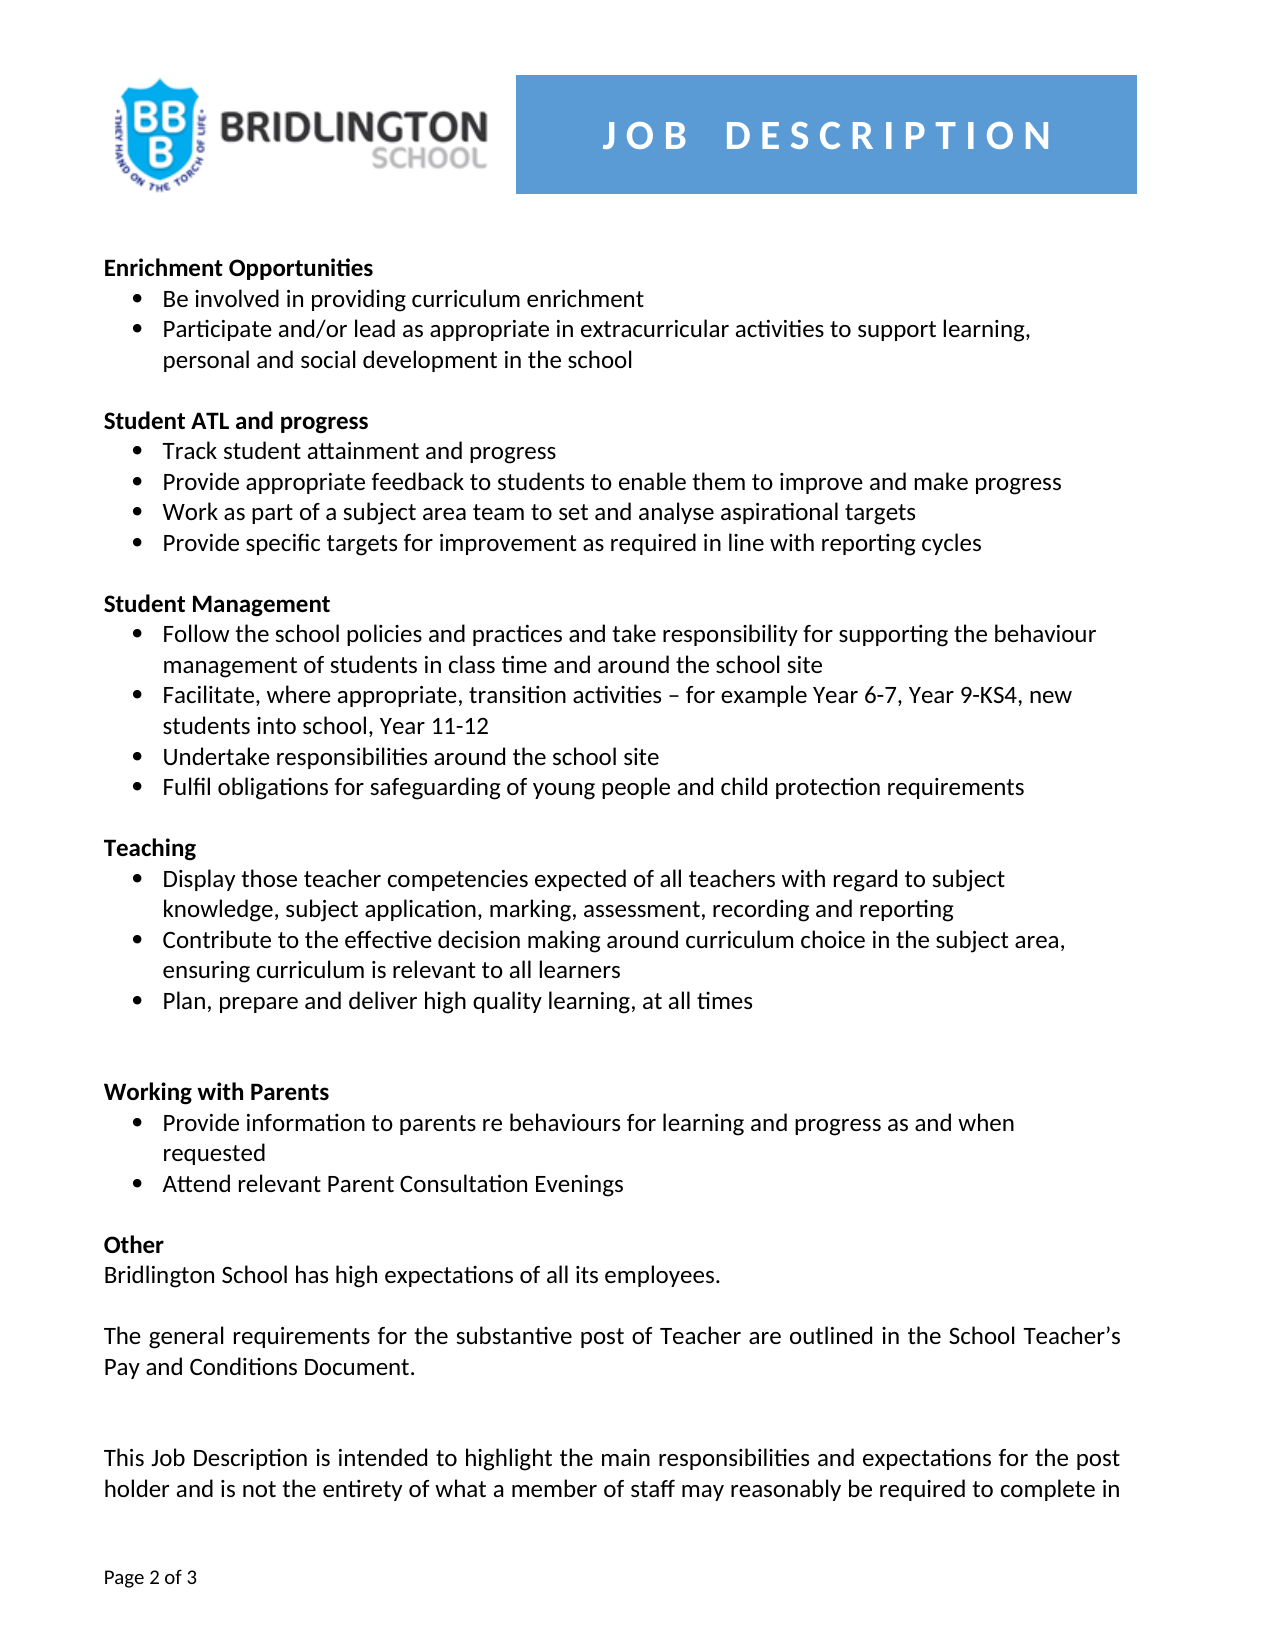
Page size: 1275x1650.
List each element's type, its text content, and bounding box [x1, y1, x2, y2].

list Provide appropriate feedback to students to enable them to improve and make progress [133, 466, 1122, 496]
list Facilitate, where appropriate, transition activities – for example Year 6-7, Year 9-KS4, new students into school, Year 11-12 [133, 679, 1122, 741]
list Track student attainment and progress [133, 435, 1122, 466]
list Display those teacher competencies expected of all teachers with regard to subject knowledge, subject application, marking, assessment, recording and reporting [133, 863, 1122, 924]
list Plan, prepare and deliver high quality learning, at all times [133, 985, 1122, 1015]
list Contribute to the effective decision making around curriculum choice in the subject area, ensuring curriculum is relevant to all learners [133, 924, 1122, 985]
list Fulfil obligations for safeguarding of young people and child protection requirements [133, 771, 1122, 802]
list Be involved in providing curriculum enrichment [133, 283, 1122, 313]
list Provide information to parents re behaviours for learning and progress as and when requested [133, 1107, 1122, 1168]
text Working with Parents [103, 1076, 1122, 1107]
list Participate and/or lead as appropriate in extracurricular activities to support learning, personal and social development in the school [133, 313, 1122, 374]
list Attend relevant Parent Consultation Evenings [133, 1168, 1122, 1198]
text Bridlington School has high expectations of all its employees. [103, 1259, 1122, 1290]
list Undertake responsibilities around the school site [133, 741, 1122, 771]
text Enrichment Opportunities [103, 252, 1122, 283]
picture [114, 75, 499, 194]
text Teaching [103, 832, 1122, 863]
list Provide specific targets for improvement as required in line with reporting cycles [133, 527, 1122, 557]
text Student Management [103, 588, 1122, 618]
text Student ATL and progress [103, 405, 1122, 435]
text The general requirements for the substantive post of Teacher are outlined in the School Teacher’s Pay and Conditions Document. [103, 1321, 1122, 1382]
text Other [103, 1229, 1122, 1259]
list Follow the school policies and practices and take responsibility for supporting the behaviour management of students in class time and around the school site [133, 618, 1122, 679]
list Work as part of a subject area team to set and analyse aspirational targets [133, 496, 1122, 527]
